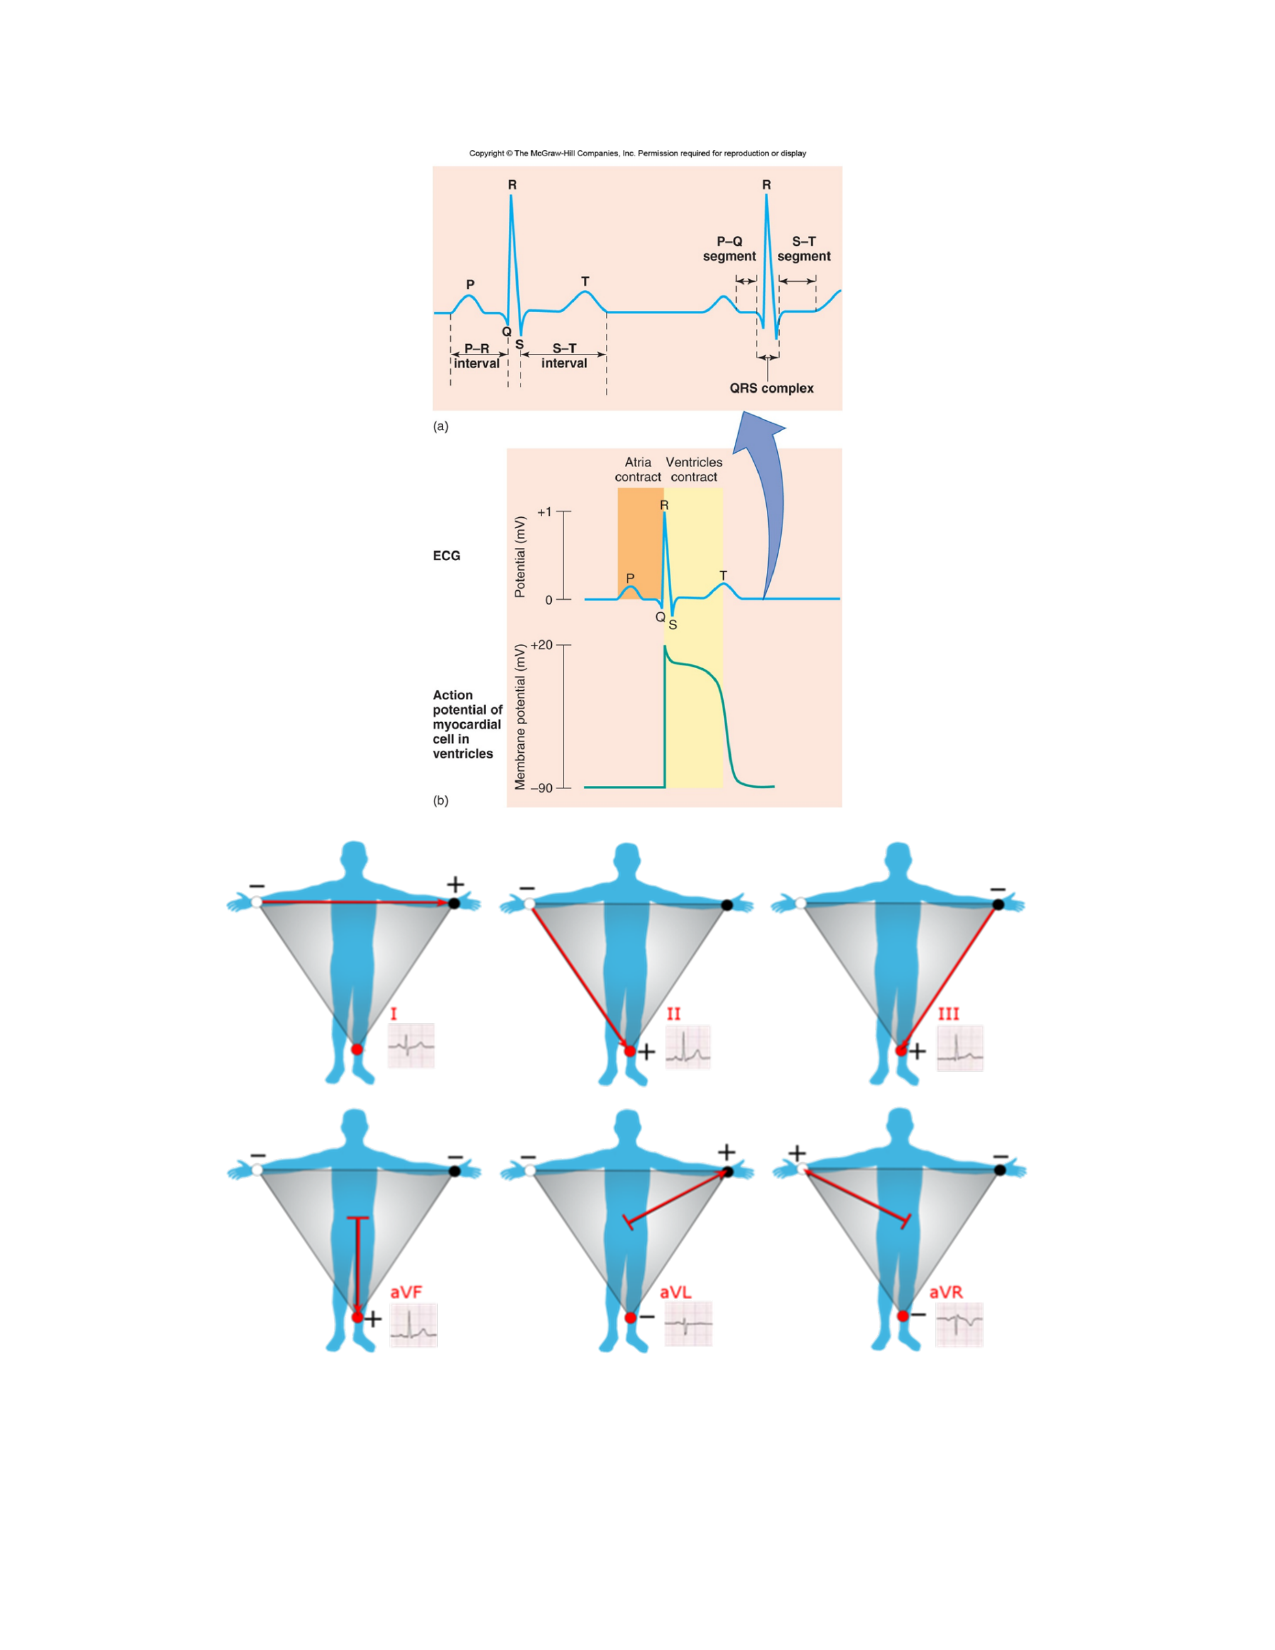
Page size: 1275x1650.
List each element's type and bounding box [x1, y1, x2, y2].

picture [212, 826, 1063, 1377]
picture [432, 150, 843, 808]
